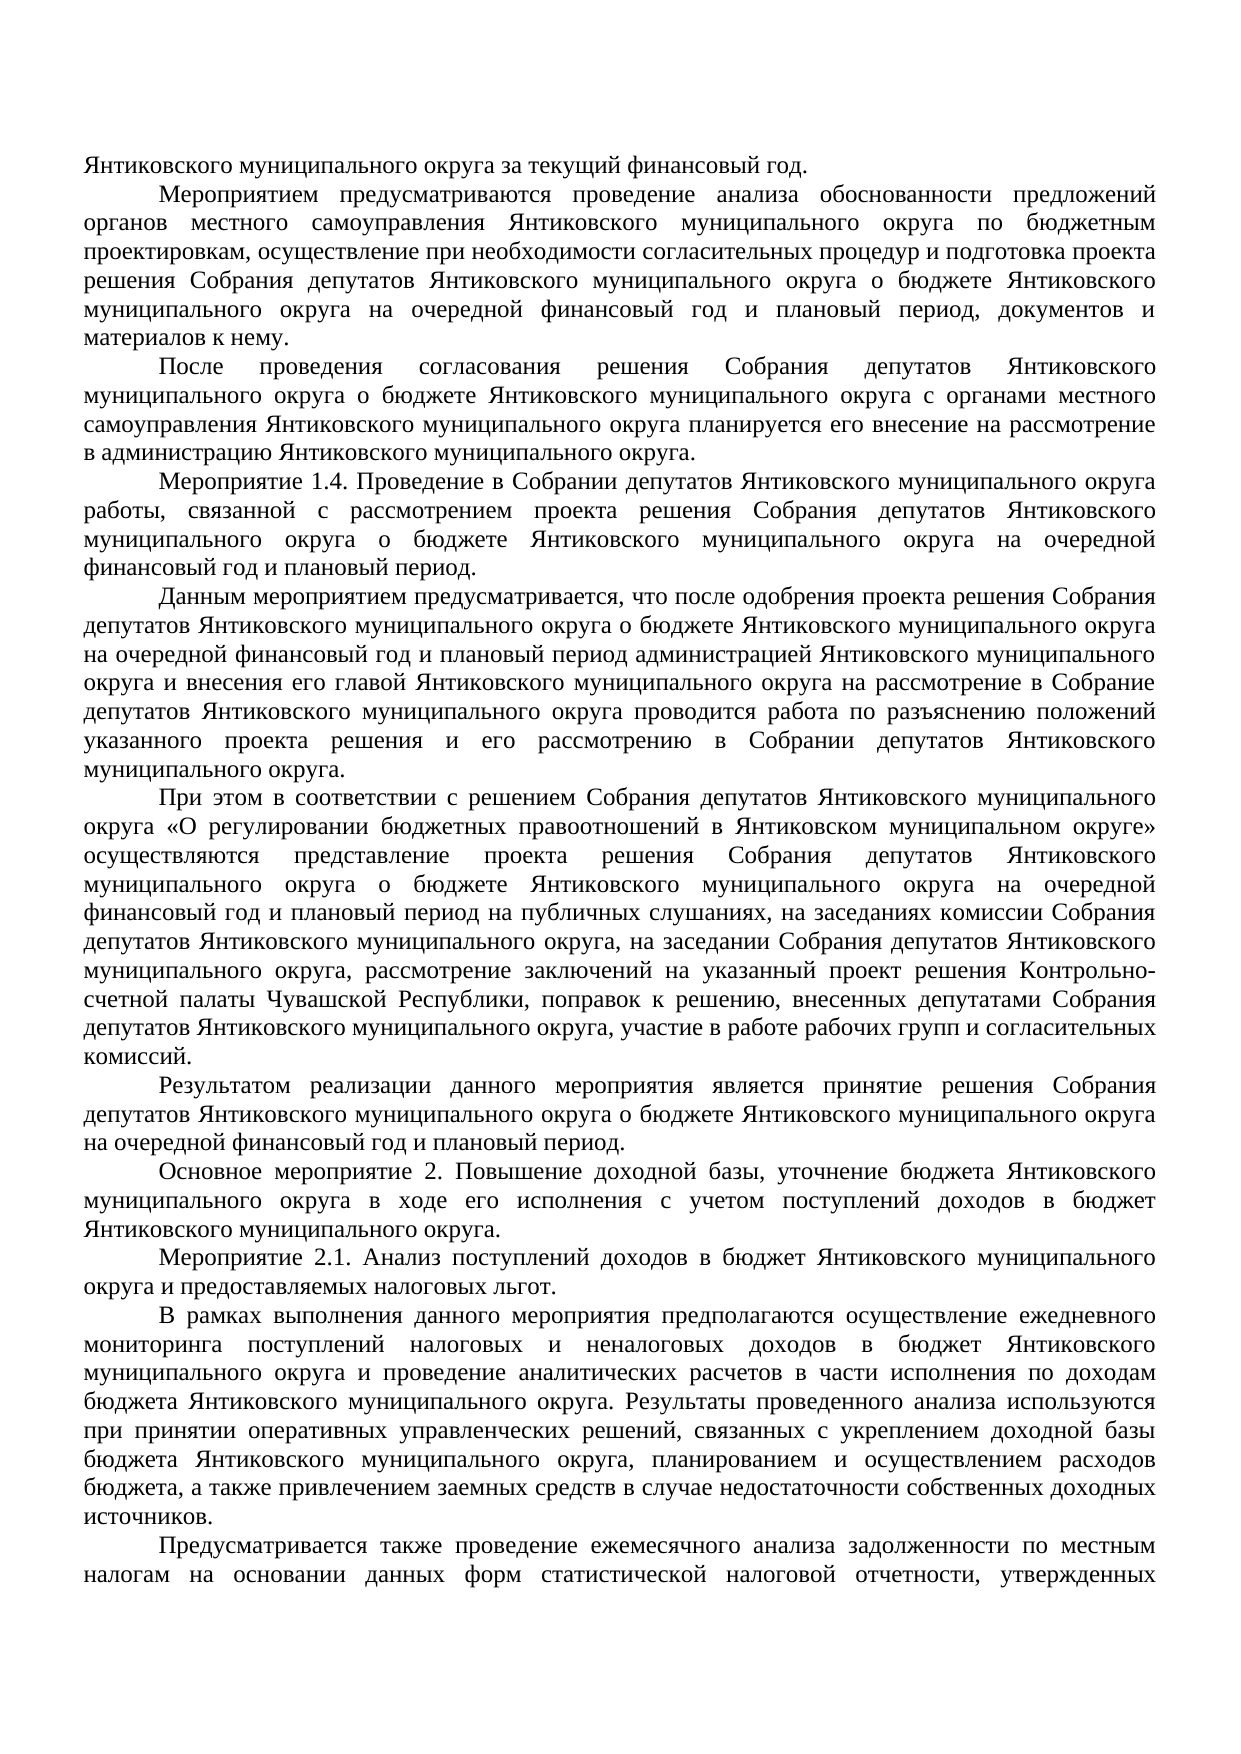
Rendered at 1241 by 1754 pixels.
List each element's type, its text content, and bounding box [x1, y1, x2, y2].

text Мероприятием предусматриваются проведение анализа обоснованности предложений органов местного самоуправления Янтиковского муниципального округа по бюджетным проектировкам, осуществление при необходимости согласительных процедур и подготовка проекта решения Собрания депутатов Янтиковского муниципального округа о бюджете Янтиковского муниципального округа на очередной финансовый год и плановый период, документов и материалов к нему. [83, 179, 1157, 351]
text Данным мероприятием предусматривается, что после одобрения проекта решения Собрания депутатов Янтиковского муниципального округа о бюджете Янтиковского муниципального округа на очередной финансовый год и плановый период администрацией Янтиковского муниципального округа и внесения его главой Янтиковского муниципального округа на рассмотрение в Собрание депутатов Янтиковского муниципального округа проводится работа по разъяснению положений указанного проекта решения и его рассмотрению в Собрании депутатов Янтиковского муниципального округа. [83, 581, 1157, 782]
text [83, 150, 1157, 179]
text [83, 1530, 1157, 1587]
text Мероприятие 2.1. Анализ поступлений доходов в бюджет Янтиковского муниципального округа и предоставляемых налоговых льгот. [83, 1242, 1157, 1300]
text При этом в соответствии с решением Собрания депутатов Янтиковского муниципального округа «О регулировании бюджетных правоотношений в Янтиковском муниципальном округе» осуществляются представление проекта решения Собрания депутатов Янтиковского муниципального округа о бюджете Янтиковского муниципального округа на очередной финансовый год и плановый период на публичных слушаниях, на заседаниях комиссии Собрания депутатов Янтиковского муниципального округа, на заседании Собрания депутатов Янтиковского муниципального округа, рассмотрение заключений на указанный проект решения Контрольно-счетной палаты Чувашской Республики, поправок к решению, внесенных депутатами Собрания депутатов Янтиковского муниципального округа, участие в работе рабочих групп и согласительных комиссий. [83, 782, 1157, 1070]
text В рамках выполнения данного мероприятия предполагаются осуществление ежедневного мониторинга поступлений налоговых и неналоговых доходов в бюджет Янтиковского муниципального округа и проведение аналитических расчетов в части исполнения по доходам бюджета Янтиковского муниципального округа. Результаты проведенного анализа используются при принятии оперативных управленческих решений, связанных с укреплением доходной базы бюджета Янтиковского муниципального округа, планированием и осуществлением расходов бюджета, а также привлечением заемных средств в случае недостаточности собственных доходных источников. [83, 1300, 1157, 1530]
text Мероприятие 1.4. Проведение в Собрании депутатов Янтиковского муниципального округа работы, связанной с рассмотрением проекта решения Собрания депутатов Янтиковского муниципального округа о бюджете Янтиковского муниципального округа на очередной финансовый год и плановый период. [83, 466, 1157, 581]
text Результатом реализации данного мероприятия является принятие решения Собрания депутатов Янтиковского муниципального округа о бюджете Янтиковского муниципального округа на очередной финансовый год и плановый период. [83, 1070, 1157, 1156]
text Основное мероприятие 2. Повышение доходной базы, уточнение бюджета Янтиковского муниципального округа в ходе его исполнения с учетом поступлений доходов в бюджет Янтиковского муниципального округа. [83, 1156, 1157, 1242]
text После проведения согласования решения Собрания депутатов Янтиковского муниципального округа о бюджете Янтиковского муниципального округа с органами местного самоуправления Янтиковского муниципального округа планируется его внесение на рассмотрение в администрацию Янтиковского муниципального округа. [83, 351, 1157, 466]
